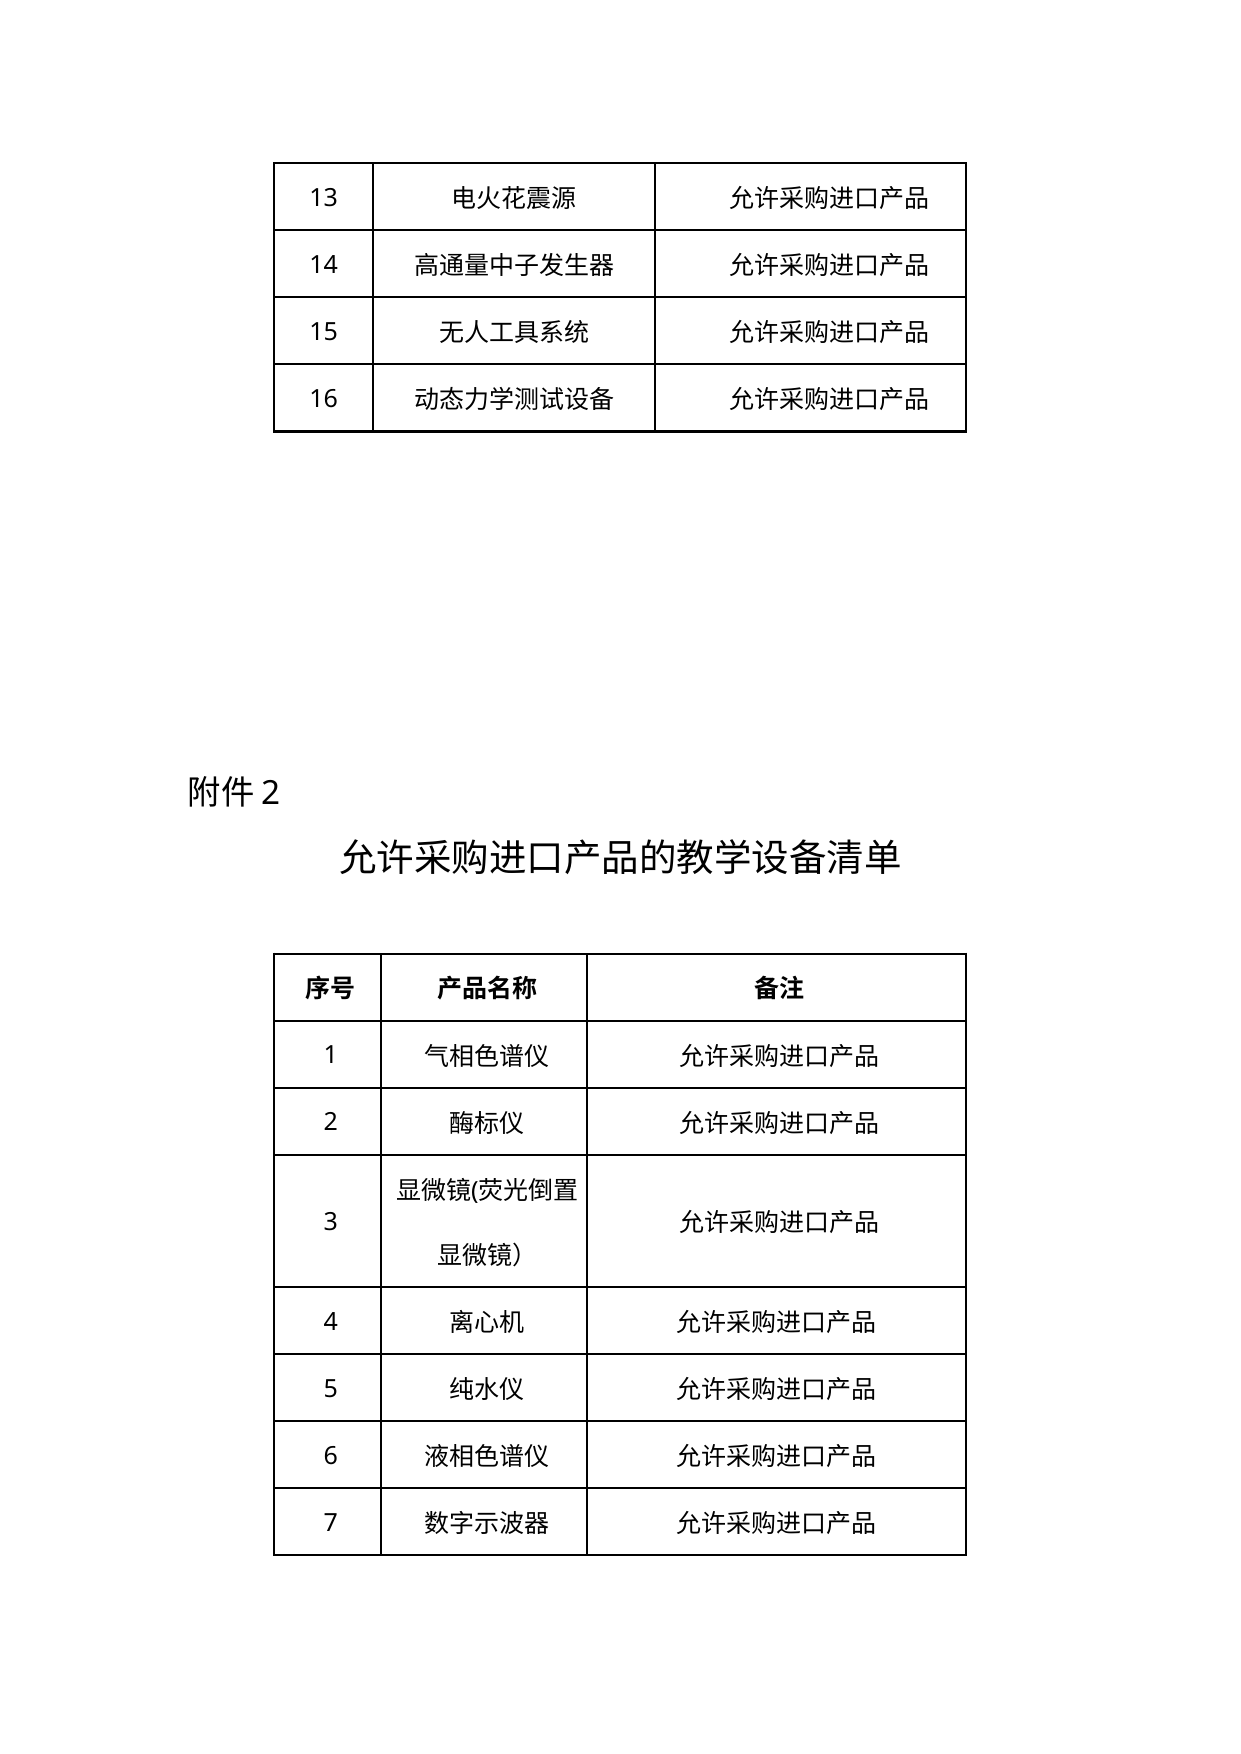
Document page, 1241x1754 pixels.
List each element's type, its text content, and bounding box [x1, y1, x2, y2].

table_cell 酶标仪 [382, 1089, 586, 1154]
table_cell 16 [275, 365, 372, 430]
table_cell 2 [275, 1089, 380, 1154]
table_cell 气相色谱仪 [382, 1022, 586, 1087]
table_cell 允许采购进口产品 [588, 1355, 965, 1420]
text 附件2 [187, 757, 1053, 822]
table_cell 无人工具系统 [374, 298, 654, 363]
table_cell 允许采购进口产品 [588, 1089, 965, 1154]
table_cell 纯水仪 [382, 1355, 586, 1420]
table_cell 1 [275, 1022, 380, 1087]
table_header 产品名称 [382, 955, 586, 1019]
table_cell 显微镜(荧光倒置显微镜） [382, 1156, 586, 1286]
table_cell 3 [275, 1156, 380, 1286]
table_cell 允许采购进口产品 [656, 231, 965, 296]
table_cell 7 [275, 1489, 380, 1554]
table_header 序号 [275, 955, 380, 1019]
table_cell 数字示波器 [382, 1489, 586, 1554]
table_cell 允许采购进口产品 [588, 1022, 965, 1087]
table_cell 5 [275, 1355, 380, 1420]
table_cell 电火花震源 [374, 164, 654, 229]
table_cell 14 [275, 231, 372, 296]
text 允许采购进口产品的教学设备清单 [187, 822, 1053, 887]
table_cell 13 [275, 164, 372, 229]
table_cell 允许采购进口产品 [656, 365, 965, 430]
table_cell 离心机 [382, 1288, 586, 1353]
table_cell 允许采购进口产品 [588, 1288, 965, 1353]
table_cell 动态力学测试设备 [374, 365, 654, 430]
table_cell 允许采购进口产品 [588, 1156, 965, 1286]
table_cell 高通量中子发生器 [374, 231, 654, 296]
table_cell 4 [275, 1288, 380, 1353]
table_cell 液相色谱仪 [382, 1422, 586, 1487]
table_cell 6 [275, 1422, 380, 1487]
table_header 备注 [588, 955, 965, 1019]
table_cell 允许采购进口产品 [656, 298, 965, 363]
table_cell 允许采购进口产品 [588, 1422, 965, 1487]
table_cell 允许采购进口产品 [588, 1489, 965, 1554]
table_cell 15 [275, 298, 372, 363]
table_cell 允许采购进口产品 [656, 164, 965, 229]
